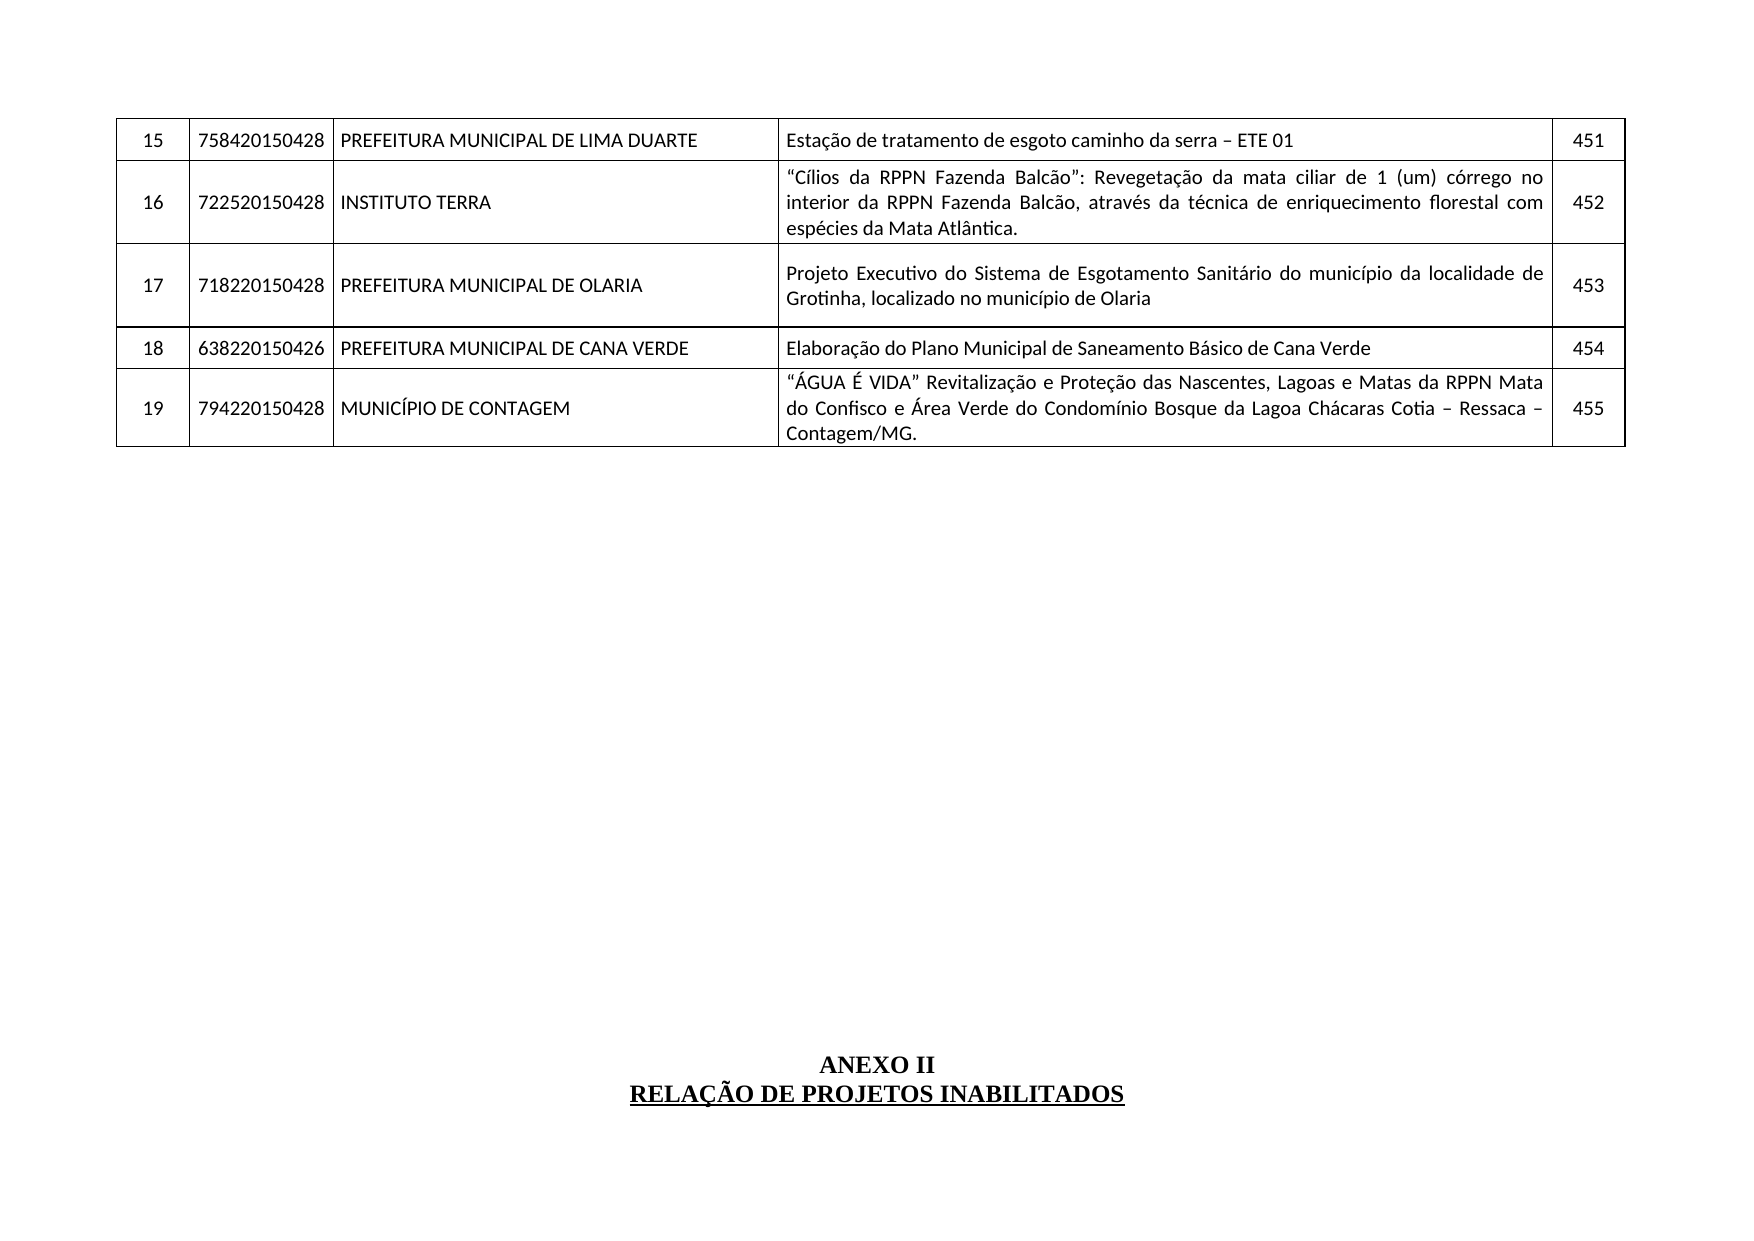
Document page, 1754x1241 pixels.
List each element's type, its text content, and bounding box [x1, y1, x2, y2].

table_cell Estação de tratamento de esgoto caminho da serra – ETE 01 [779, 119, 1552, 160]
table_cell 758420150428 [190, 119, 333, 160]
table_cell 15 [117, 119, 189, 160]
table_cell INSTITUTO TERRA [334, 161, 778, 243]
text ANEXO II [118, 1050, 1636, 1079]
table_cell Projeto Executivo do Sistema de Esgotamento Sanitário do município da localidade de Grotinha, localizado no município de Olaria [779, 244, 1552, 326]
table_cell 794220150428 [190, 369, 333, 446]
table_cell 17 [117, 244, 189, 326]
table_cell 16 [117, 161, 189, 243]
table_cell MUNICÍPIO DE CONTAGEM [334, 369, 778, 446]
table_cell “ÁGUA É VIDA” Revitalização e Proteção das Nascentes, Lagoas e Matas da RPPN Mata do Confisco e Área Verde do Condomínio Bosque da Lagoa Chácaras Cotia – Ressaca – Contagem/MG. [779, 369, 1552, 446]
table_cell 638220150426 [190, 328, 333, 368]
table_cell 18 [117, 328, 189, 368]
table_cell PREFEITURA MUNICIPAL DE LIMA DUARTE [334, 119, 778, 160]
table_cell 453 [1553, 244, 1624, 326]
table_cell “Cílios da RPPN Fazenda Balcão”: Revegetação da mata ciliar de 1 (um) córrego no interior da RPPN Fazenda Balcão, através da técnica de enriquecimento florestal com espécies da Mata Atlântica. [779, 161, 1552, 243]
table_cell PREFEITURA MUNICIPAL DE CANA VERDE [334, 328, 778, 368]
table_cell 452 [1553, 161, 1624, 243]
table_cell 455 [1553, 369, 1624, 446]
text RELAÇÃO DE PROJETOS INABILITADOS [118, 1079, 1636, 1108]
table_cell Elaboração do Plano Municipal de Saneamento Básico de Cana Verde [779, 328, 1552, 368]
table_cell 19 [117, 369, 189, 446]
table_cell 451 [1553, 119, 1624, 160]
table_cell 718220150428 [190, 244, 333, 326]
table_cell PREFEITURA MUNICIPAL DE OLARIA [334, 244, 778, 326]
table_cell 454 [1553, 328, 1624, 368]
table_cell 722520150428 [190, 161, 333, 243]
